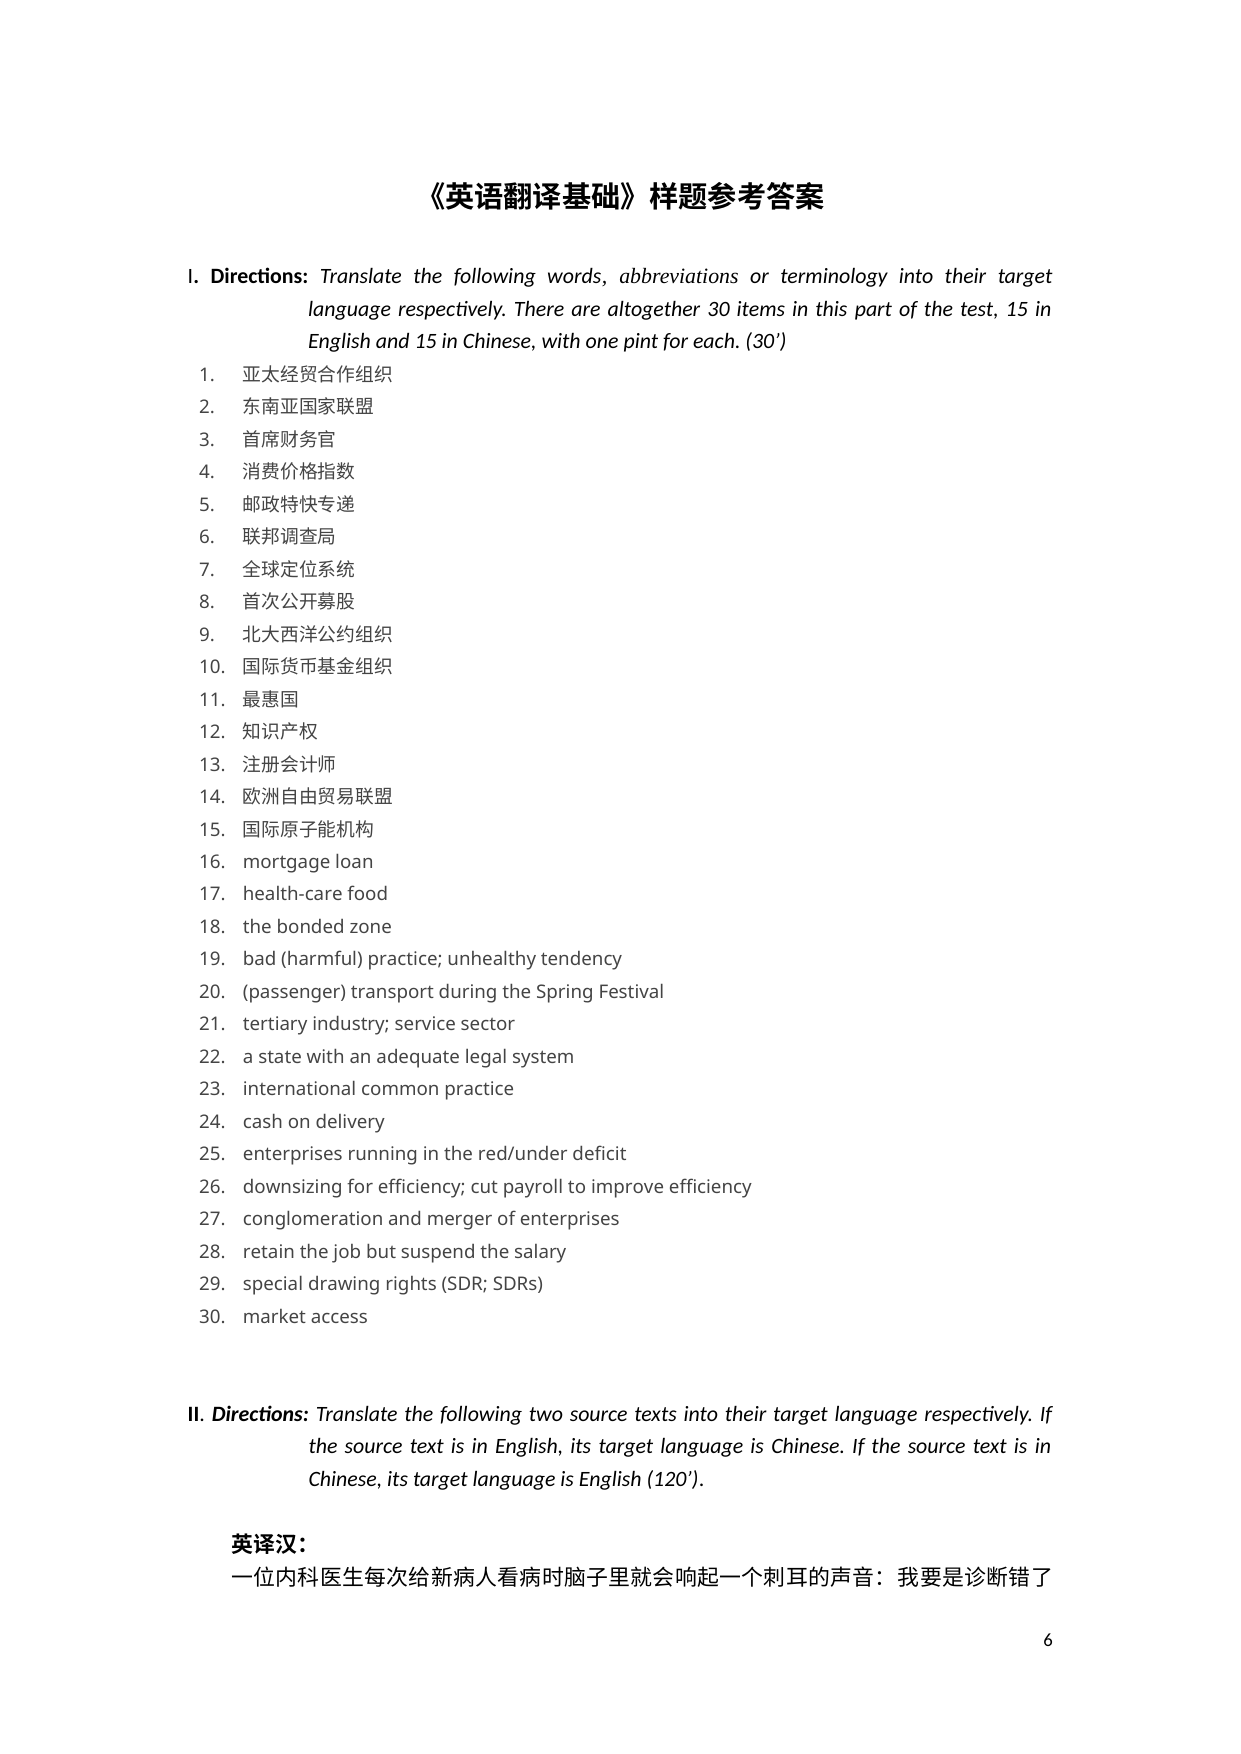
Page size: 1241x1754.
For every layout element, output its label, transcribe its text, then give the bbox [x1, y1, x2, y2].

list 北大西洋公约组织 [199, 617, 1053, 649]
list 首席财务官 [199, 422, 1053, 454]
list 亚太经贸合作组织 [199, 357, 1053, 389]
list the bonded zone [199, 909, 1053, 942]
list 东南亚国家联盟 [199, 389, 1053, 422]
list market access [199, 1299, 1053, 1332]
list health-care food [199, 877, 1053, 909]
list enterprises running in the red/under deficit [199, 1137, 1053, 1169]
list 最惠国 [199, 682, 1053, 714]
list (passenger) transport during the Spring Festival [199, 974, 1053, 1007]
list 欧洲自由贸易联盟 [199, 779, 1053, 812]
list conglomeration and merger of enterprises [199, 1202, 1053, 1234]
list 邮政特快专递 [199, 487, 1053, 519]
text 《英语翻译基础》样题参考答案 [187, 162, 1053, 227]
list 联邦调查局 [199, 519, 1053, 552]
text II. Directions: Translate the following two source texts into their target language respectively. If the source text is in English, its target language is Chinese. If the source text is in Chinese, its target language is English (120’). [187, 1397, 1053, 1494]
text I. Directions: Translate the following words, abbreviations or terminology into their target language respectively. There are altogether 30 items in this part of the test, 15 in English and 15 in Chinese, with one pint for each. (30’) [187, 259, 1053, 357]
list 首次公开募股 [199, 584, 1053, 617]
list international common practice [199, 1072, 1053, 1104]
list bad (harmful) practice; unhealthy tendency [199, 942, 1053, 974]
list 全球定位系统 [199, 552, 1053, 584]
list tertiary industry; service sector [199, 1007, 1053, 1039]
list special drawing rights (SDR; SDRs) [199, 1267, 1053, 1299]
text 英译汉： [187, 1527, 1053, 1559]
list mortgage loan [199, 844, 1053, 877]
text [187, 1559, 1053, 1592]
list 注册会计师 [199, 747, 1053, 779]
list downsizing for efficiency; cut payroll to improve efficiency [199, 1169, 1053, 1202]
list cash on delivery [199, 1104, 1053, 1137]
list 国际货币基金组织 [199, 649, 1053, 682]
list retain the job but suspend the salary [199, 1234, 1053, 1267]
list a state with an adequate legal system [199, 1039, 1053, 1072]
list 国际原子能机构 [199, 812, 1053, 844]
list 消费价格指数 [199, 454, 1053, 487]
list 知识产权 [199, 714, 1053, 747]
